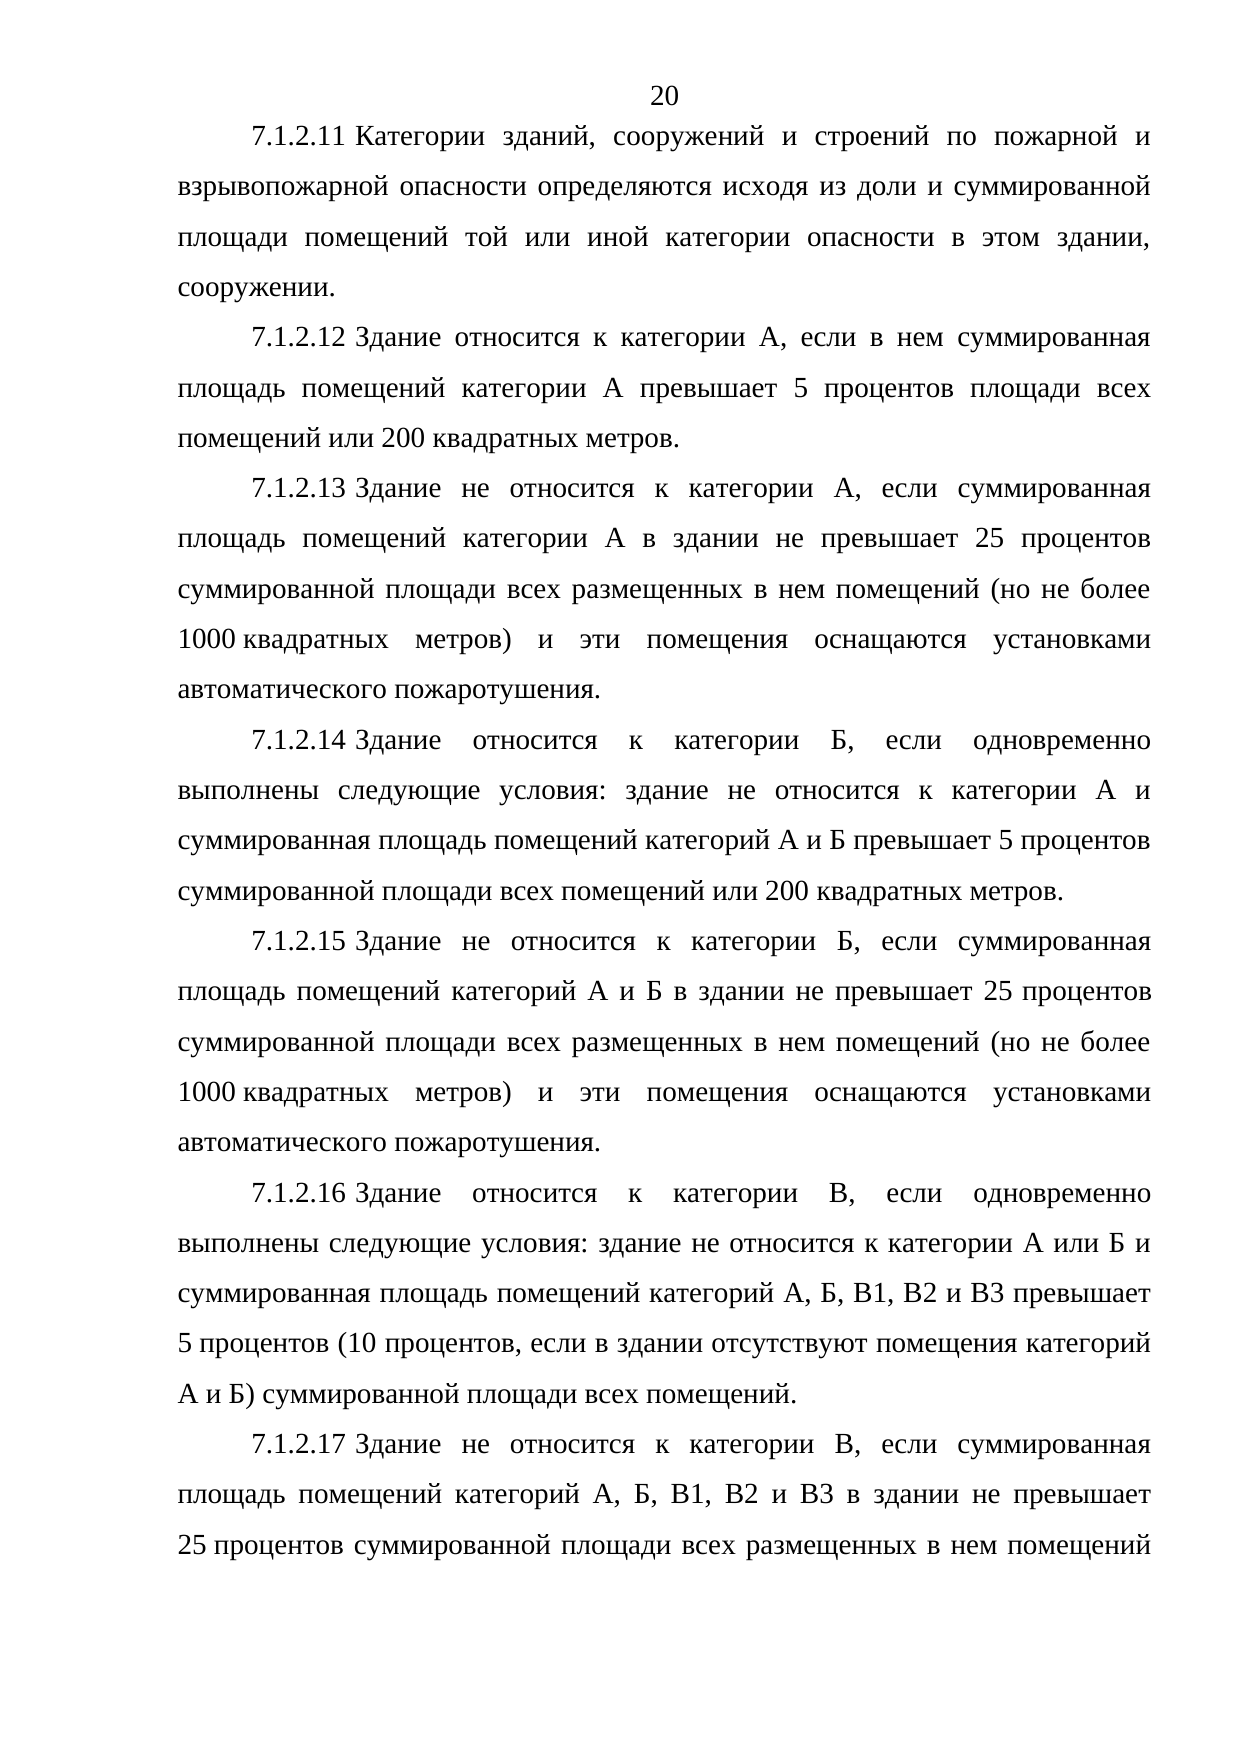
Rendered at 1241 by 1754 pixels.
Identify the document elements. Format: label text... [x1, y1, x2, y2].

list Категории зданий, сооружений и строений по пожарной и взрывопожарной опасности определяются исходя из доли и суммированной площади помещений той или иной категории опасности в этом здании, сооружении. [177, 118, 1152, 303]
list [177, 1426, 1152, 1560]
list Здание не относится к категории Б, если суммированная площадь помещений категорий А и Б в здании не превышает 25 процентов суммированной площади всех размещенных в нем помещений (но не более 1000 квадратных метров) и эти помещения оснащаются установками автоматического пожаротушения. [177, 923, 1152, 1158]
list Здание относится к категории А, если в нем суммированная площадь помещений категории А превышает 5 процентов площади всех помещений или 200 квадратных метров. [177, 319, 1152, 453]
list Здание не относится к категории А, если суммированная площадь помещений категории А в здании не превышает 25 процентов суммированной площади всех размещенных в нем помещений (но не более 1000 квадратных метров) и эти помещения оснащаются установками автоматического пожаротушения. [177, 470, 1152, 705]
list Здание относится к категории В, если одновременно выполнены следующие условия: здание не относится к категории А или Б и суммированная площадь помещений категорий А, Б, В1, В2 и В3 превышает 5 процентов (10 процентов, если в здании отсутствуют помещения категорий А и Б) суммированной площади всех помещений. [177, 1175, 1152, 1409]
list Здание относится к категории Б, если одновременно выполнены следующие условия: здание не относится к категории А и суммированная площадь помещений категорий А и Б превышает 5 процентов суммированной площади всех помещений или 200 квадратных метров. [177, 722, 1152, 906]
